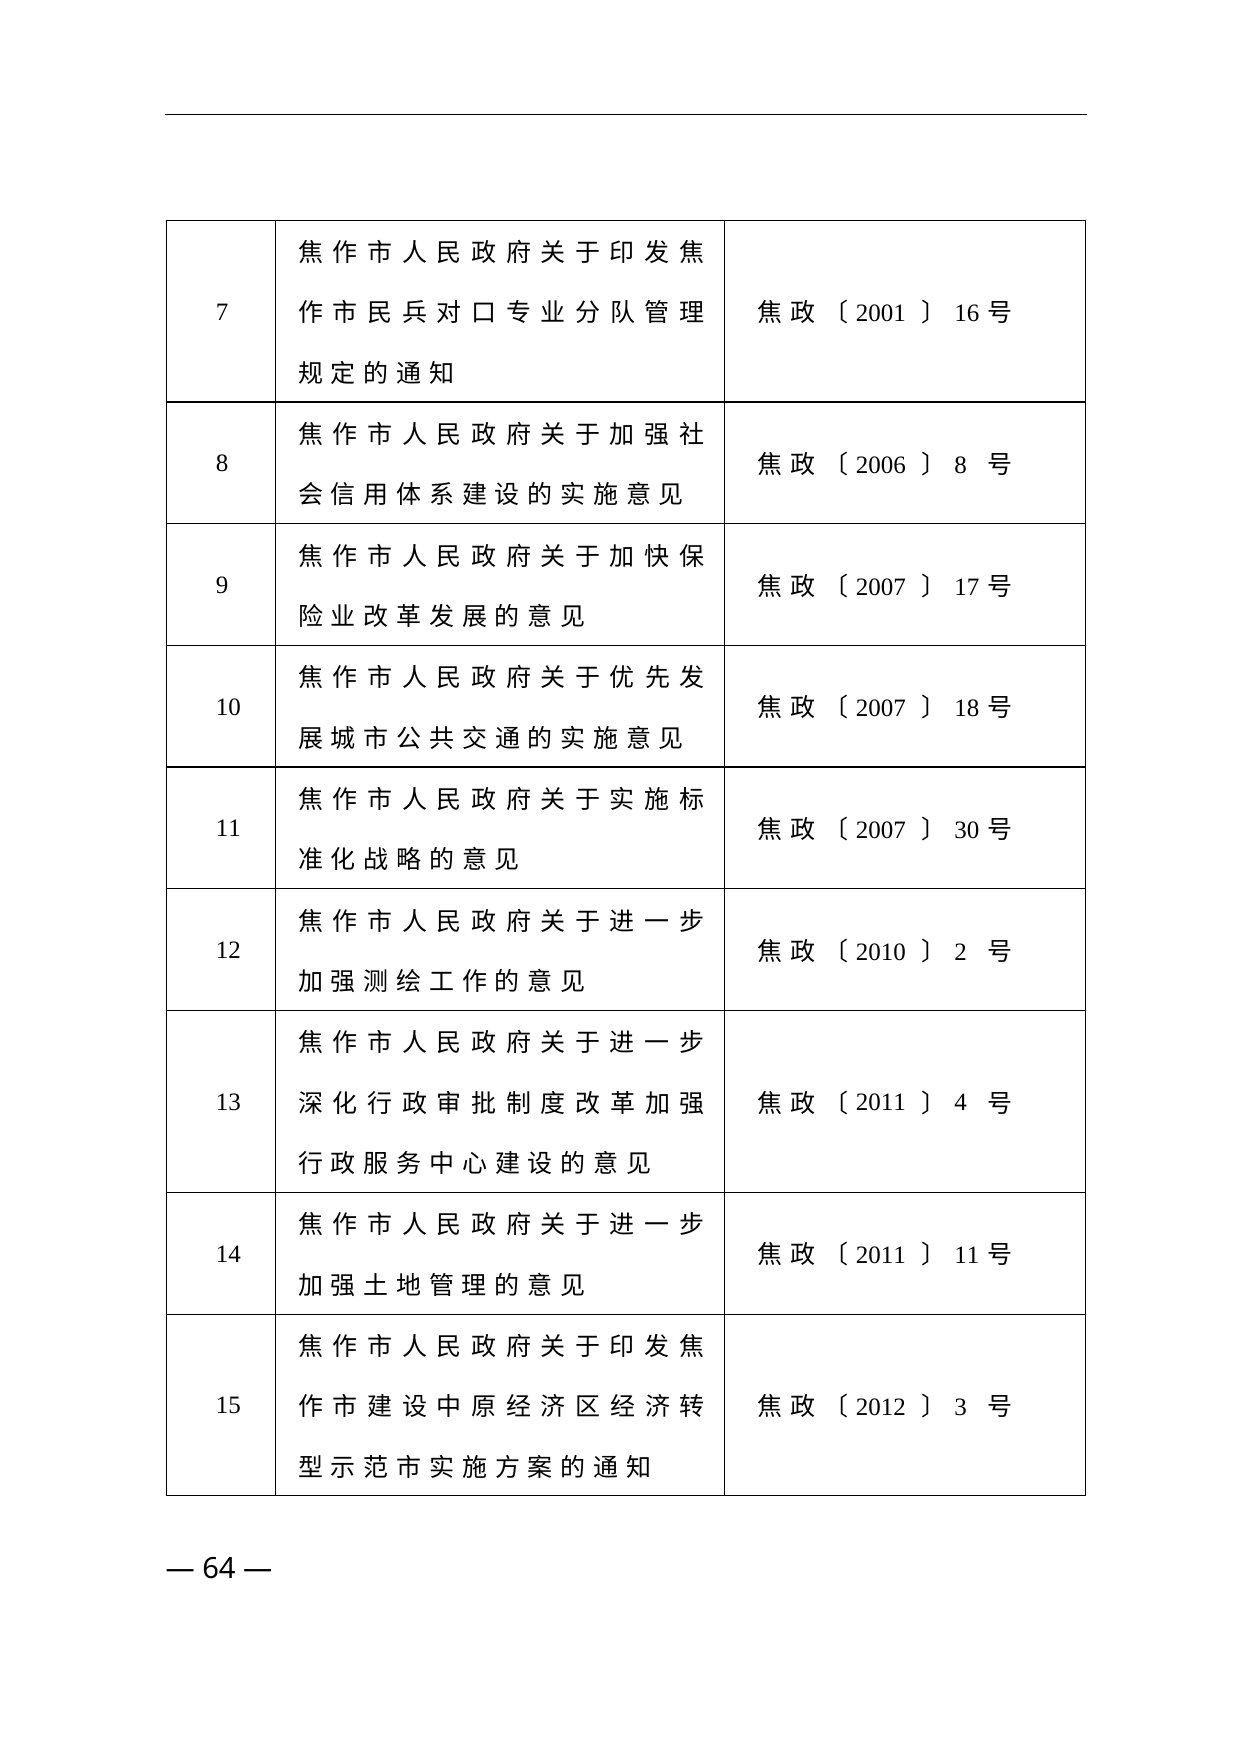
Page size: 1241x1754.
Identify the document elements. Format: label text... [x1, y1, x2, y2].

table_cell 焦作市人民政府关于加快保险业改革发展的意见 [276, 524, 724, 645]
table_cell 焦政〔2010〕2号 [725, 889, 1085, 1010]
table_cell 14 [167, 1193, 275, 1313]
table_cell 焦作市人民政府关于实施标准化战略的意见 [276, 768, 724, 888]
table_cell 7 [167, 221, 275, 401]
table_cell 焦作市人民政府关于优先发展城市公共交通的实施意见 [276, 646, 724, 766]
table_cell 13 [167, 1011, 275, 1192]
table_cell 焦作市人民政府关于印发焦作市民兵对口专业分队管理规定的通知 [276, 221, 724, 401]
table_cell 8 [167, 403, 275, 523]
table_cell 12 [167, 889, 275, 1010]
table_cell 焦作市人民政府关于加强社会信用体系建设的实施意见 [276, 403, 724, 523]
table_cell 11 [167, 768, 275, 888]
table_cell 焦政〔2001〕16号 [725, 221, 1085, 401]
table_cell 焦作市人民政府关于印发焦作市建设中原经济区经济转型示范市实施方案的通知 [276, 1315, 724, 1495]
table_cell 焦政〔2007〕17号 [725, 524, 1085, 645]
table_cell 15 [167, 1315, 275, 1495]
table_cell 焦作市人民政府关于进一步深化行政审批制度改革加强行政服务中心建设的意见 [276, 1011, 724, 1192]
table_cell 9 [167, 524, 275, 645]
table_cell 焦作市人民政府关于进一步加强土地管理的意见 [276, 1193, 724, 1313]
table_cell 焦政〔2011〕11号 [725, 1193, 1085, 1313]
table_cell 焦政〔2007〕30号 [725, 768, 1085, 888]
table_cell 10 [167, 646, 275, 766]
table_cell 焦政〔2011〕4号 [725, 1011, 1085, 1192]
table_cell 焦政〔2012〕3号 [725, 1315, 1085, 1495]
table_cell 焦作市人民政府关于进一步加强测绘工作的意见 [276, 889, 724, 1010]
table_cell 焦政〔2007〕18号 [725, 646, 1085, 766]
table_cell 焦政〔2006〕8号 [725, 403, 1085, 523]
